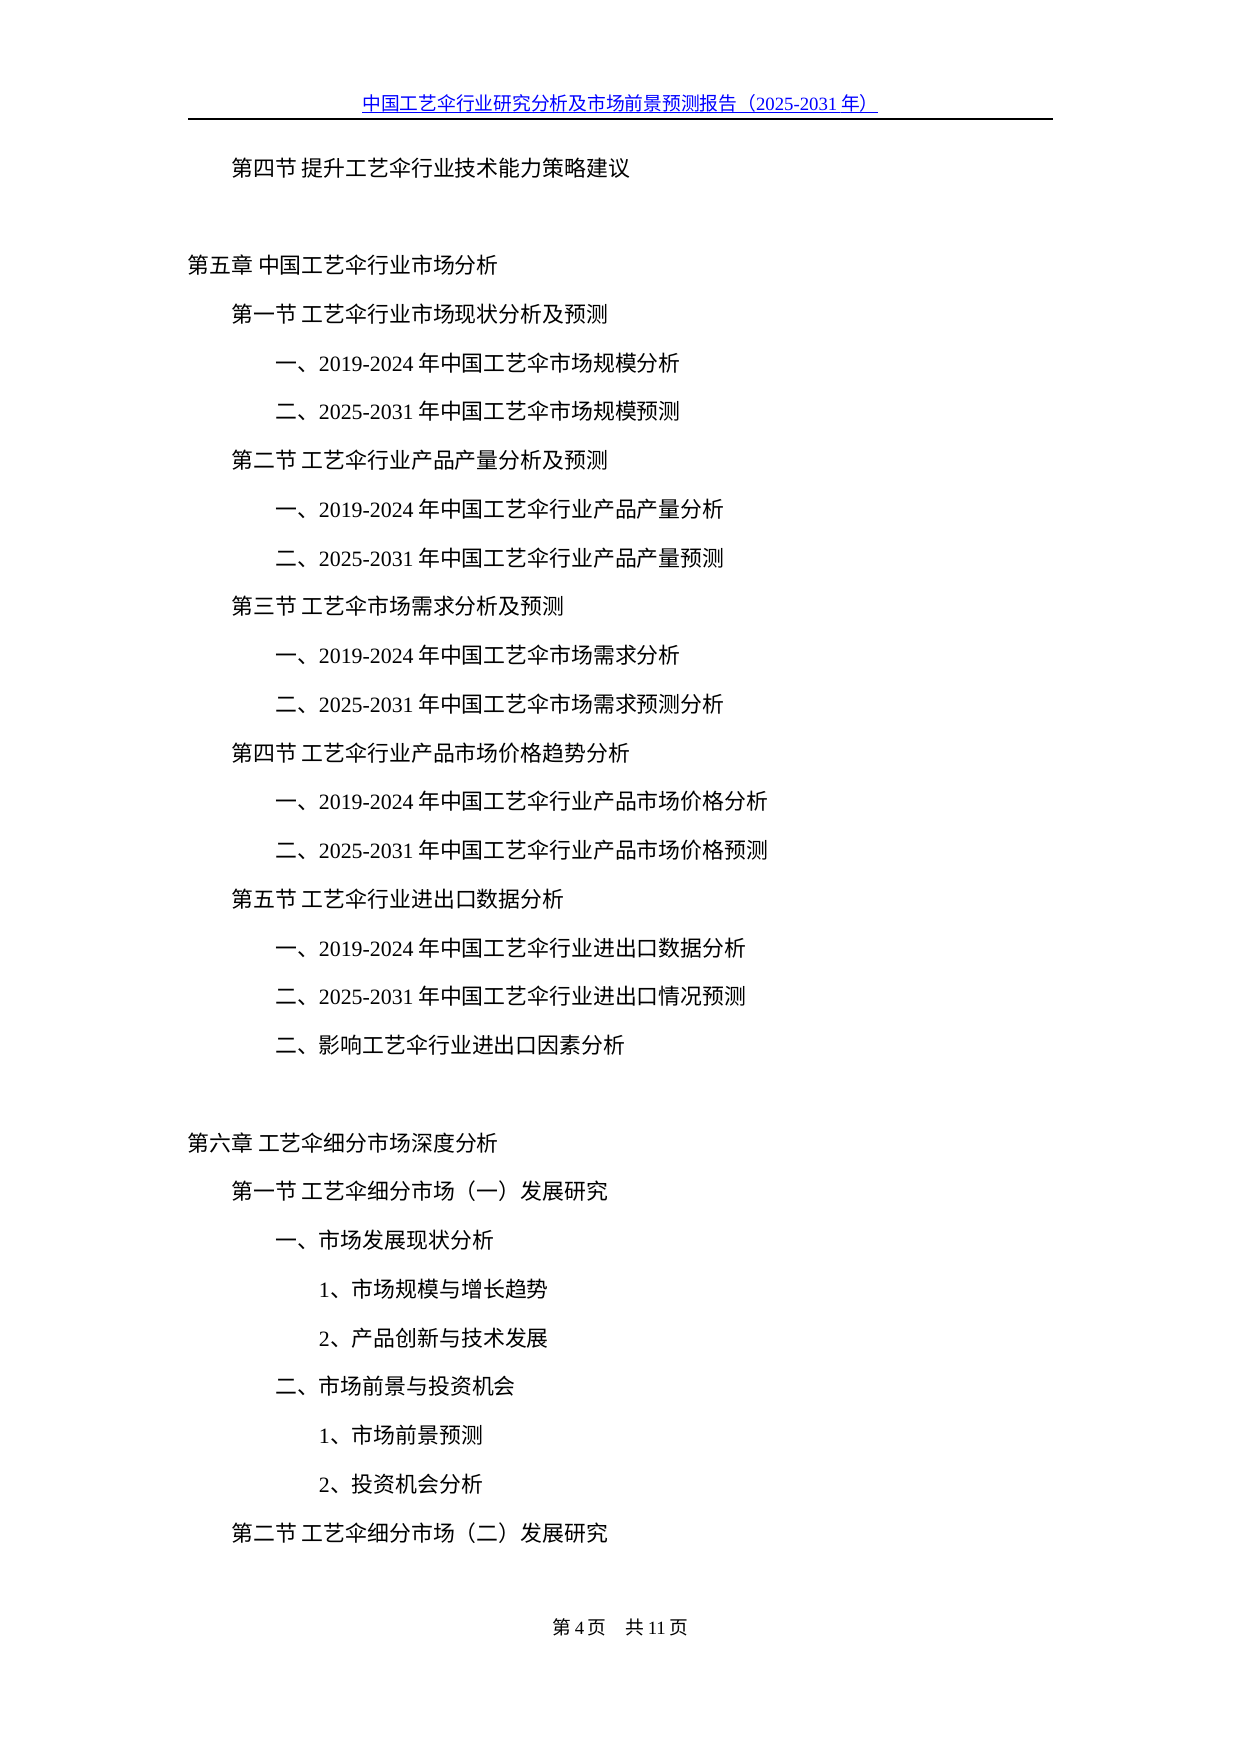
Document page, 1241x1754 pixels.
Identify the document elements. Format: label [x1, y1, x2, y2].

text [187, 150, 1053, 1548]
